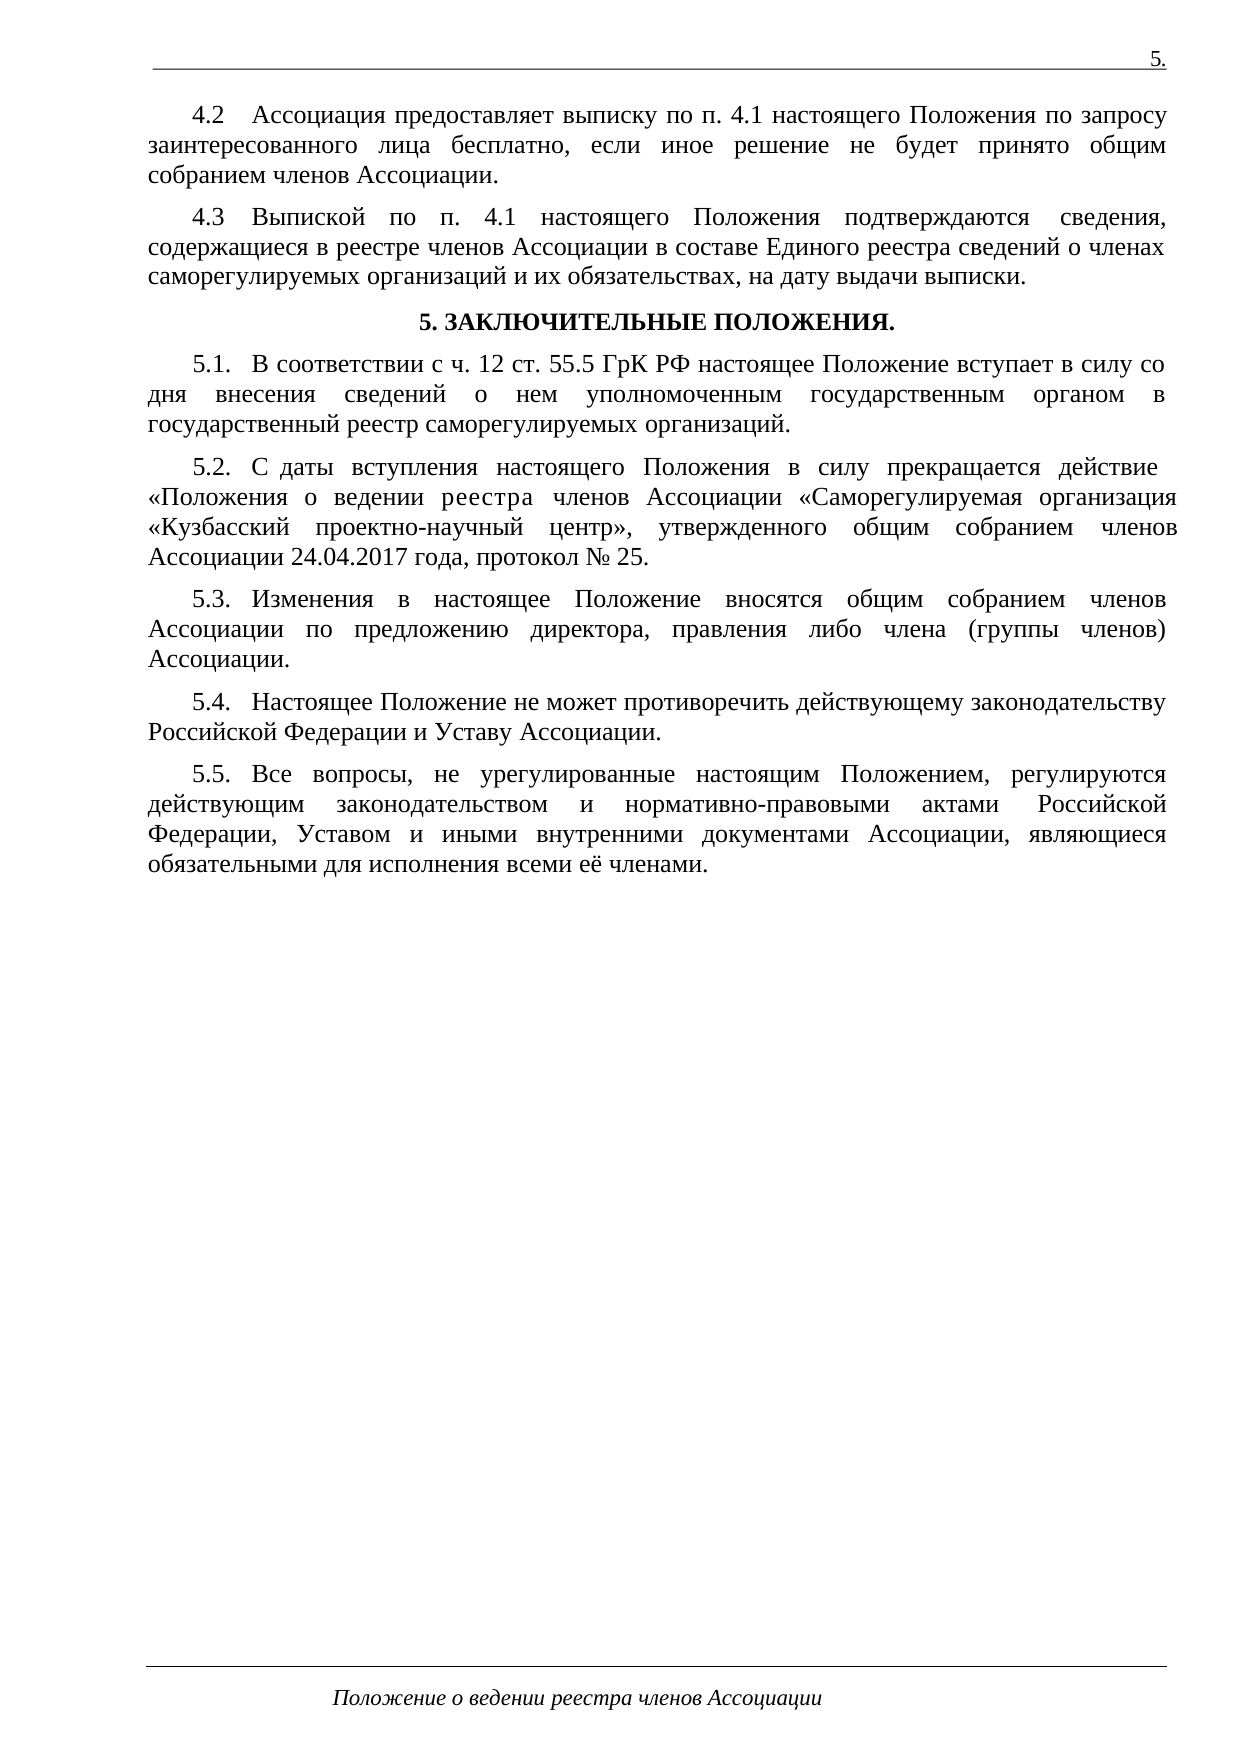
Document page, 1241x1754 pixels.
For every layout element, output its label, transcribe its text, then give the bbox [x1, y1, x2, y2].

list Настоящее Положение не может противоречить действующему законодательству Российской Федерации и Уставу Ассоциации. [148, 686, 1167, 746]
text «Положения о ведении реестра членов Ассоциации «Саморегулируемая организация «Кузбасский проектно-научный центр», утвержденного общим собранием членов Ассоциации 24.04.2017 года, протокол № 25. [148, 481, 1178, 571]
list ЗАКЛЮЧИТЕЛЬНЫЕ ПОЛОЖЕНИЯ. [419, 307, 1178, 336]
list С даты вступления настоящего Положения в силу прекращается действие [192, 451, 1178, 481]
list Ассоциация предоставляет выписку по п. 4.1 настоящего Положения по запросу заинтересованного лица бесплатно, если иное решение не будет принято общим собранием членов Ассоциации. [148, 99, 1167, 189]
list Все вопросы, не урегулированные настоящим Положением, регулируются действующим законодательством и нормативно-правовыми актами Российской Федерации, Уставом и иными внутренними документами Ассоциации, являющиеся обязательными для исполнения всеми её членами. [148, 758, 1167, 878]
list Выпиской по п. 4.1 настоящего Положения подтверждаются сведения, содержащиеся в реестре членов Ассоциации в составе Единого реестра сведений о членах саморегулируемых организаций и их обязательствах, на дату выдачи выписки. [148, 202, 1167, 290]
list Изменения в настоящее Положение вносятся общим собранием членов Ассоциации по предложению директора, правления либо члена (группы членов) Ассоциации. [148, 583, 1166, 673]
list В соответствии с ч. 12 ст. 55.5 ГрК РФ настоящее Положение вступает в силу со дня внесения сведений о нем уполномоченным государственным органом в государственный реестр саморегулируемых организаций. [148, 348, 1167, 438]
